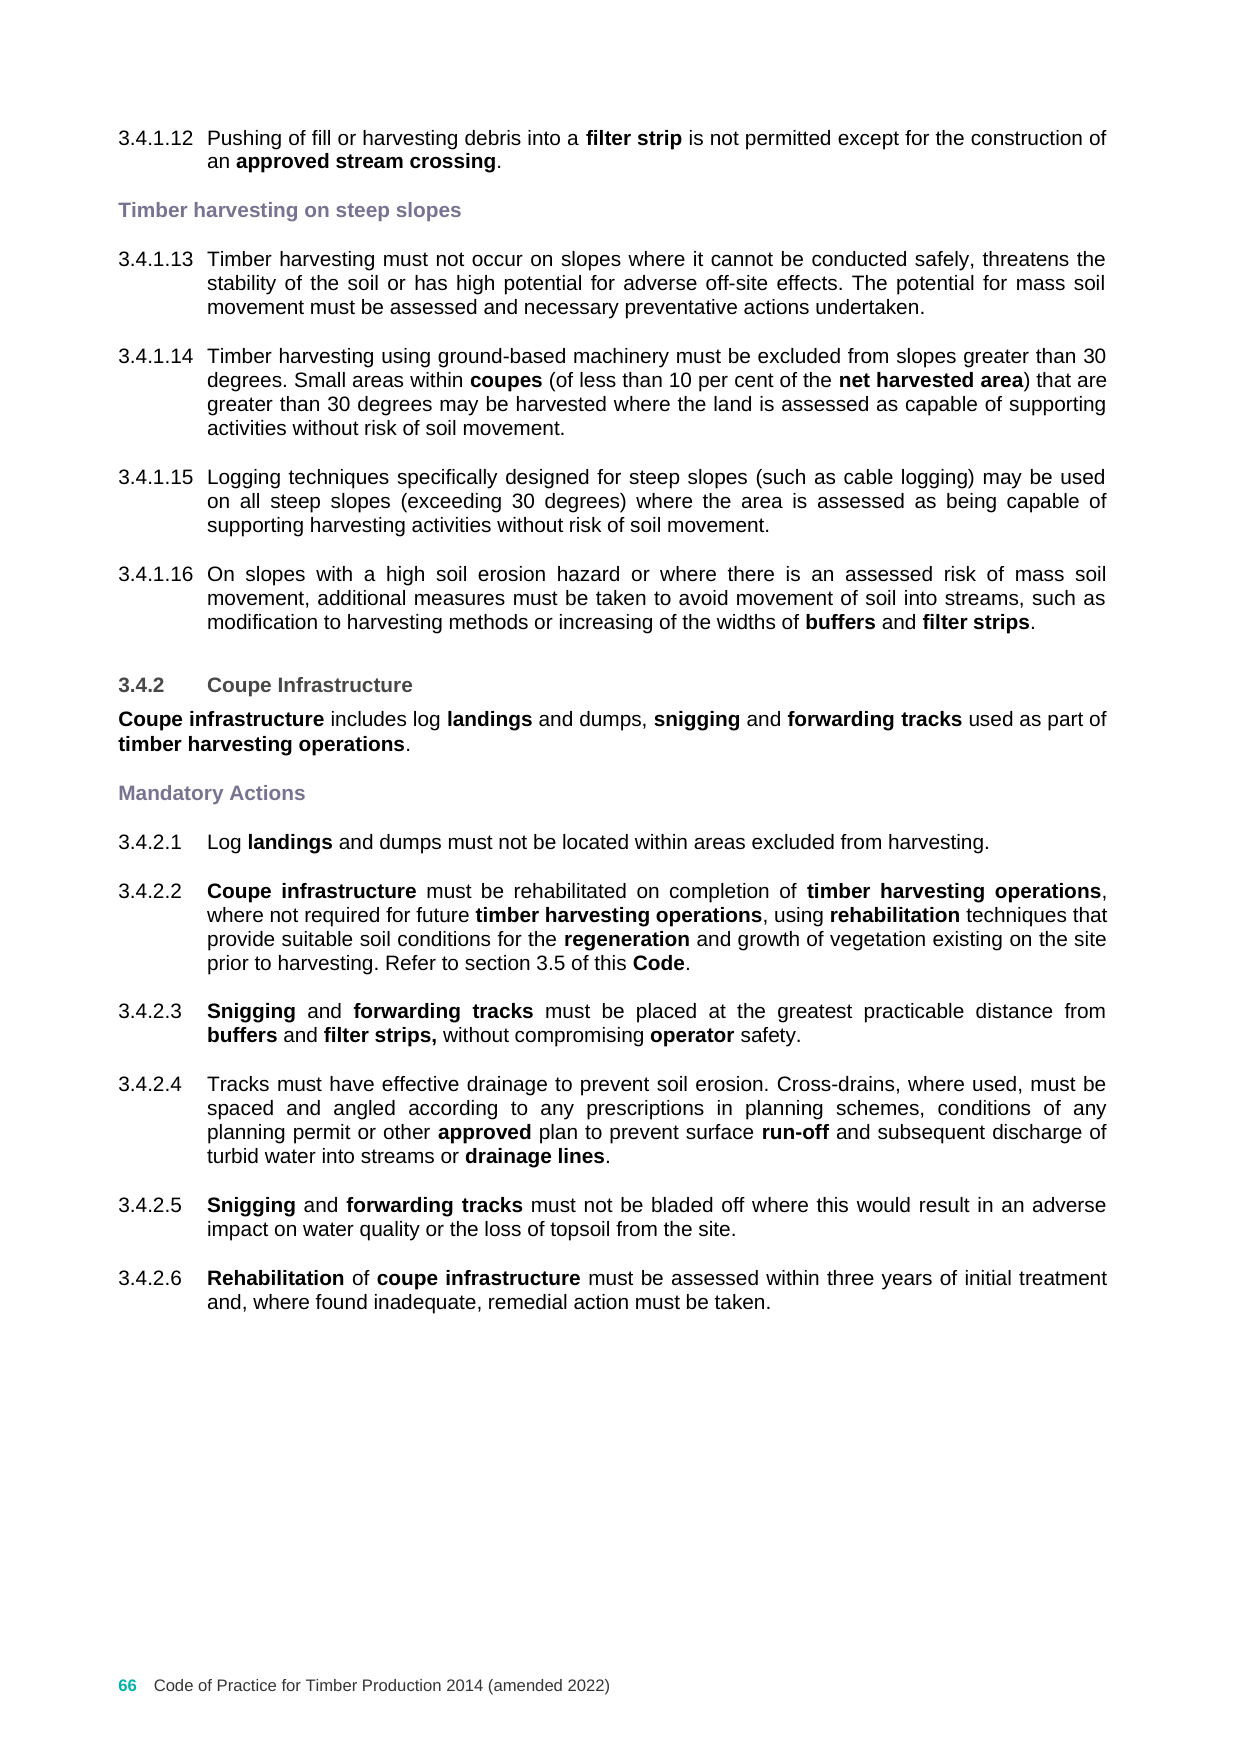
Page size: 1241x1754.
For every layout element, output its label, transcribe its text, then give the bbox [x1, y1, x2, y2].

subtitle Log landings and dumps must not be located within areas excluded from harvesting. [118, 829, 1107, 853]
subtitle Coupe Infrastructure [118, 673, 1107, 697]
text Timber harvesting on steep slopes [118, 198, 1122, 222]
subtitle Rehabilitation of coupe infrastructure must be assessed within three years of initial treatment and, where found inadequate, remedial action must be taken. [118, 1266, 1107, 1314]
subtitle Pushing of fill or harvesting debris into a filter strip is not permitted except for the construction of an approved stream crossing. [118, 125, 1107, 173]
subtitle Timber harvesting using ground-based machinery must be excluded from slopes greater than 30 degrees. Small areas within coupes (of less than 10 per cent of the net harvested area) that are greater than 30 degrees may be harvested where the land is assessed as capable of supporting activities without risk of soil movement. [118, 344, 1107, 440]
subtitle Logging techniques specifically designed for steep slopes (such as cable logging) may be used on all steep slopes (exceeding 30 degrees) where the area is assessed as being capable of supporting harvesting activities without risk of soil movement. [118, 465, 1107, 537]
subtitle Timber harvesting must not occur on slopes where it cannot be conducted safely, threatens the stability of the soil or has high potential for adverse off-site effects. The potential for mass soil movement must be assessed and necessary preventative actions undertaken. [118, 247, 1107, 319]
subtitle Tracks must have effective drainage to prevent soil erosion. Cross-drains, where used, must be spaced and angled according to any prescriptions in planning schemes, conditions of any planning permit or other approved plan to prevent surface run-off and subsequent discharge of turbid water into streams or drainage lines. [118, 1072, 1107, 1168]
subtitle Snigging and forwarding tracks must not be bladed off where this would result in an adverse impact on water quality or the loss of topsoil from the site. [118, 1193, 1107, 1241]
subtitle On slopes with a high soil erosion hazard or where there is an assessed risk of mass soil movement, additional measures must be taken to avoid movement of soil into streams, such as modification to harvesting methods or increasing of the widths of buffers and filter strips. [118, 562, 1107, 634]
text Mandatory Actions [118, 781, 1122, 804]
subtitle Snigging and forwarding tracks must be placed at the greatest practicable distance from buffers and filter strips, without compromising operator safety. [118, 999, 1107, 1047]
text Coupe infrastructure includes log landings and dumps, snigging and forwarding tracks used as part of timber harvesting operations. [118, 706, 1107, 756]
subtitle Coupe infrastructure must be rehabilitated on completion of timber harvesting operations, where not required for future timber harvesting operations, using rehabilitation techniques that provide suitable soil conditions for the regeneration and growth of vegetation existing on the site prior to harvesting. Refer to section 3.5 of this Code. [118, 878, 1107, 974]
